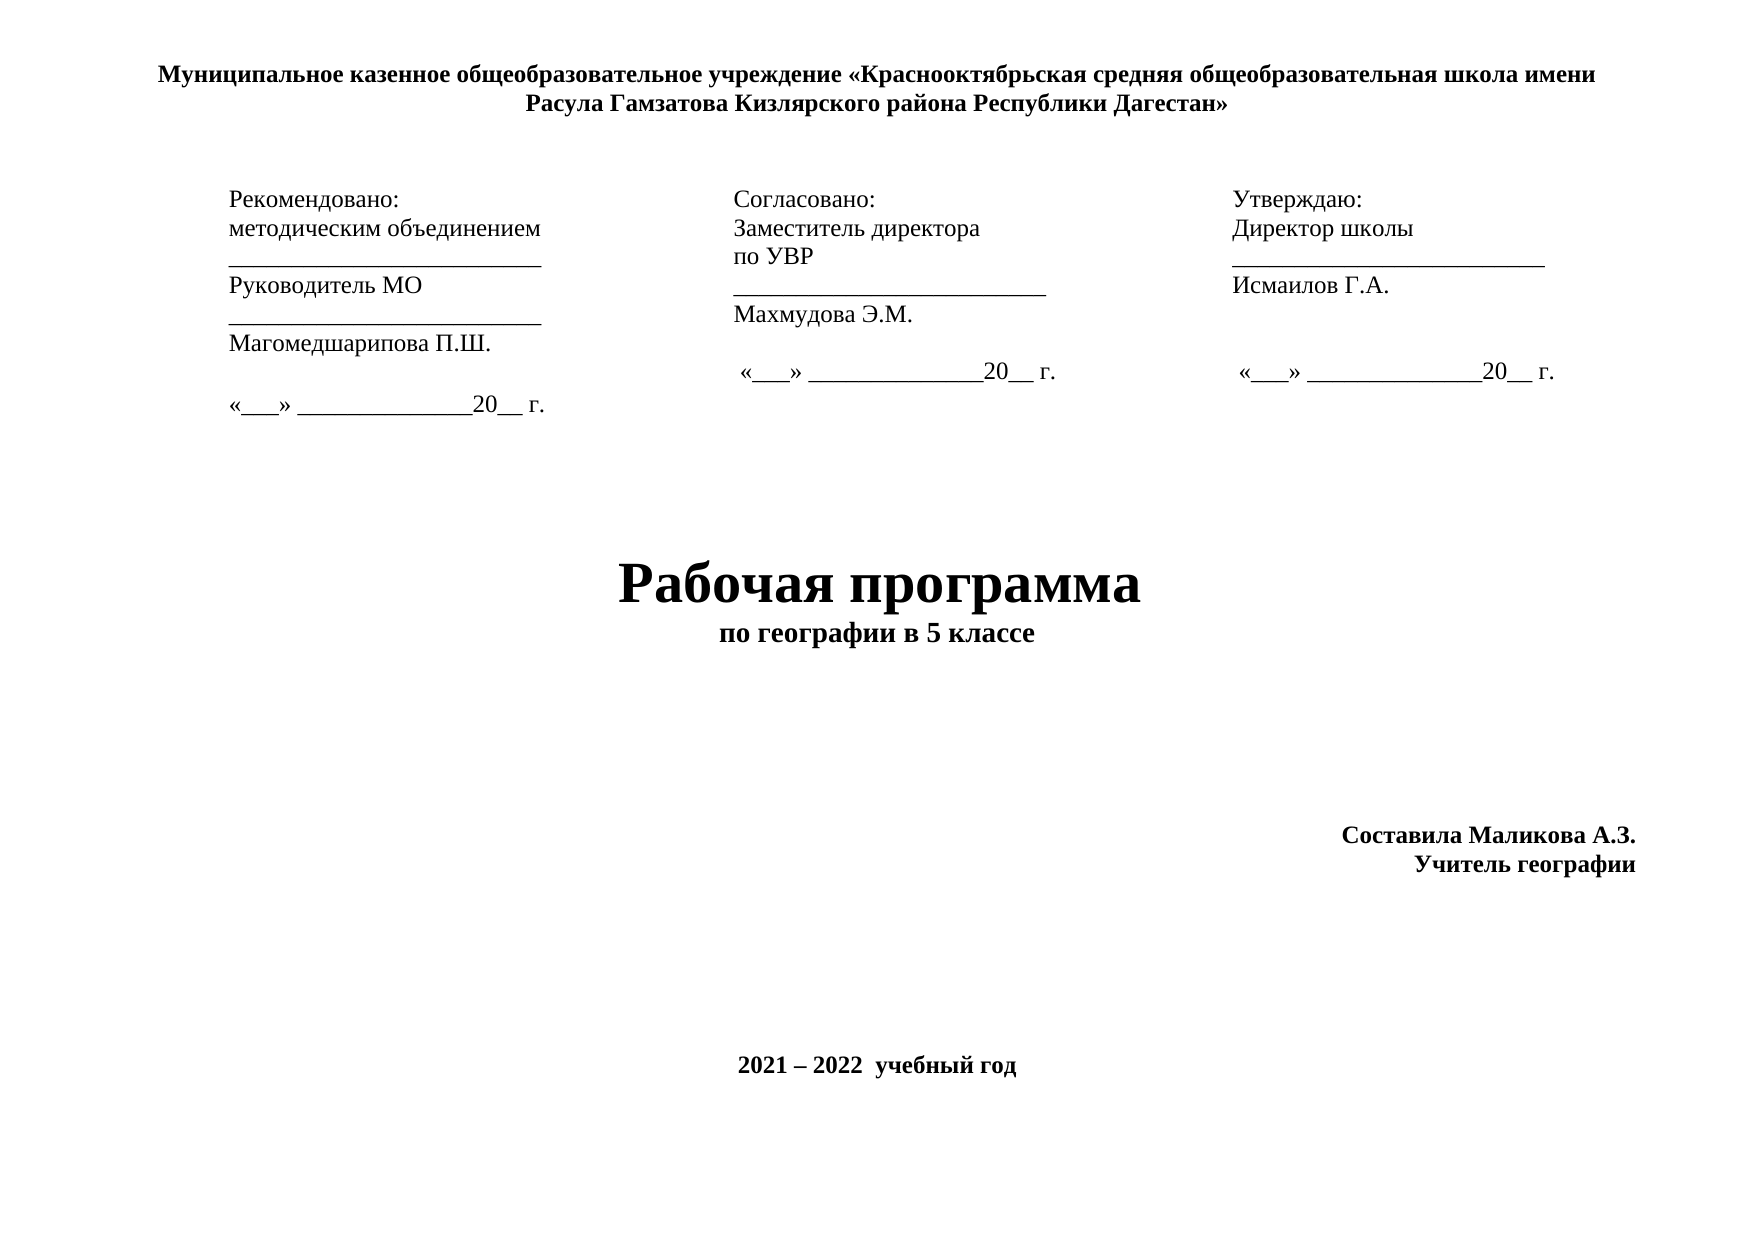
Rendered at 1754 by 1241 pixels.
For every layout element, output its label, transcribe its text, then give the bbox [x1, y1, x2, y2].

text по географии в 5 классе [118, 615, 1636, 648]
text Рабочая программа [118, 548, 1636, 615]
text Составила Маликова А.З. [118, 820, 1636, 849]
text 2021 – 2022 учебный год [118, 1050, 1636, 1079]
text Учитель географии [118, 849, 1636, 878]
text Муниципальное казенное общеобразовательное учреждение «Краснооктябрьская средняя общеобразовательная школа имени Расула Гамзатова Кизлярского района Республики Дагестан» [118, 59, 1636, 117]
